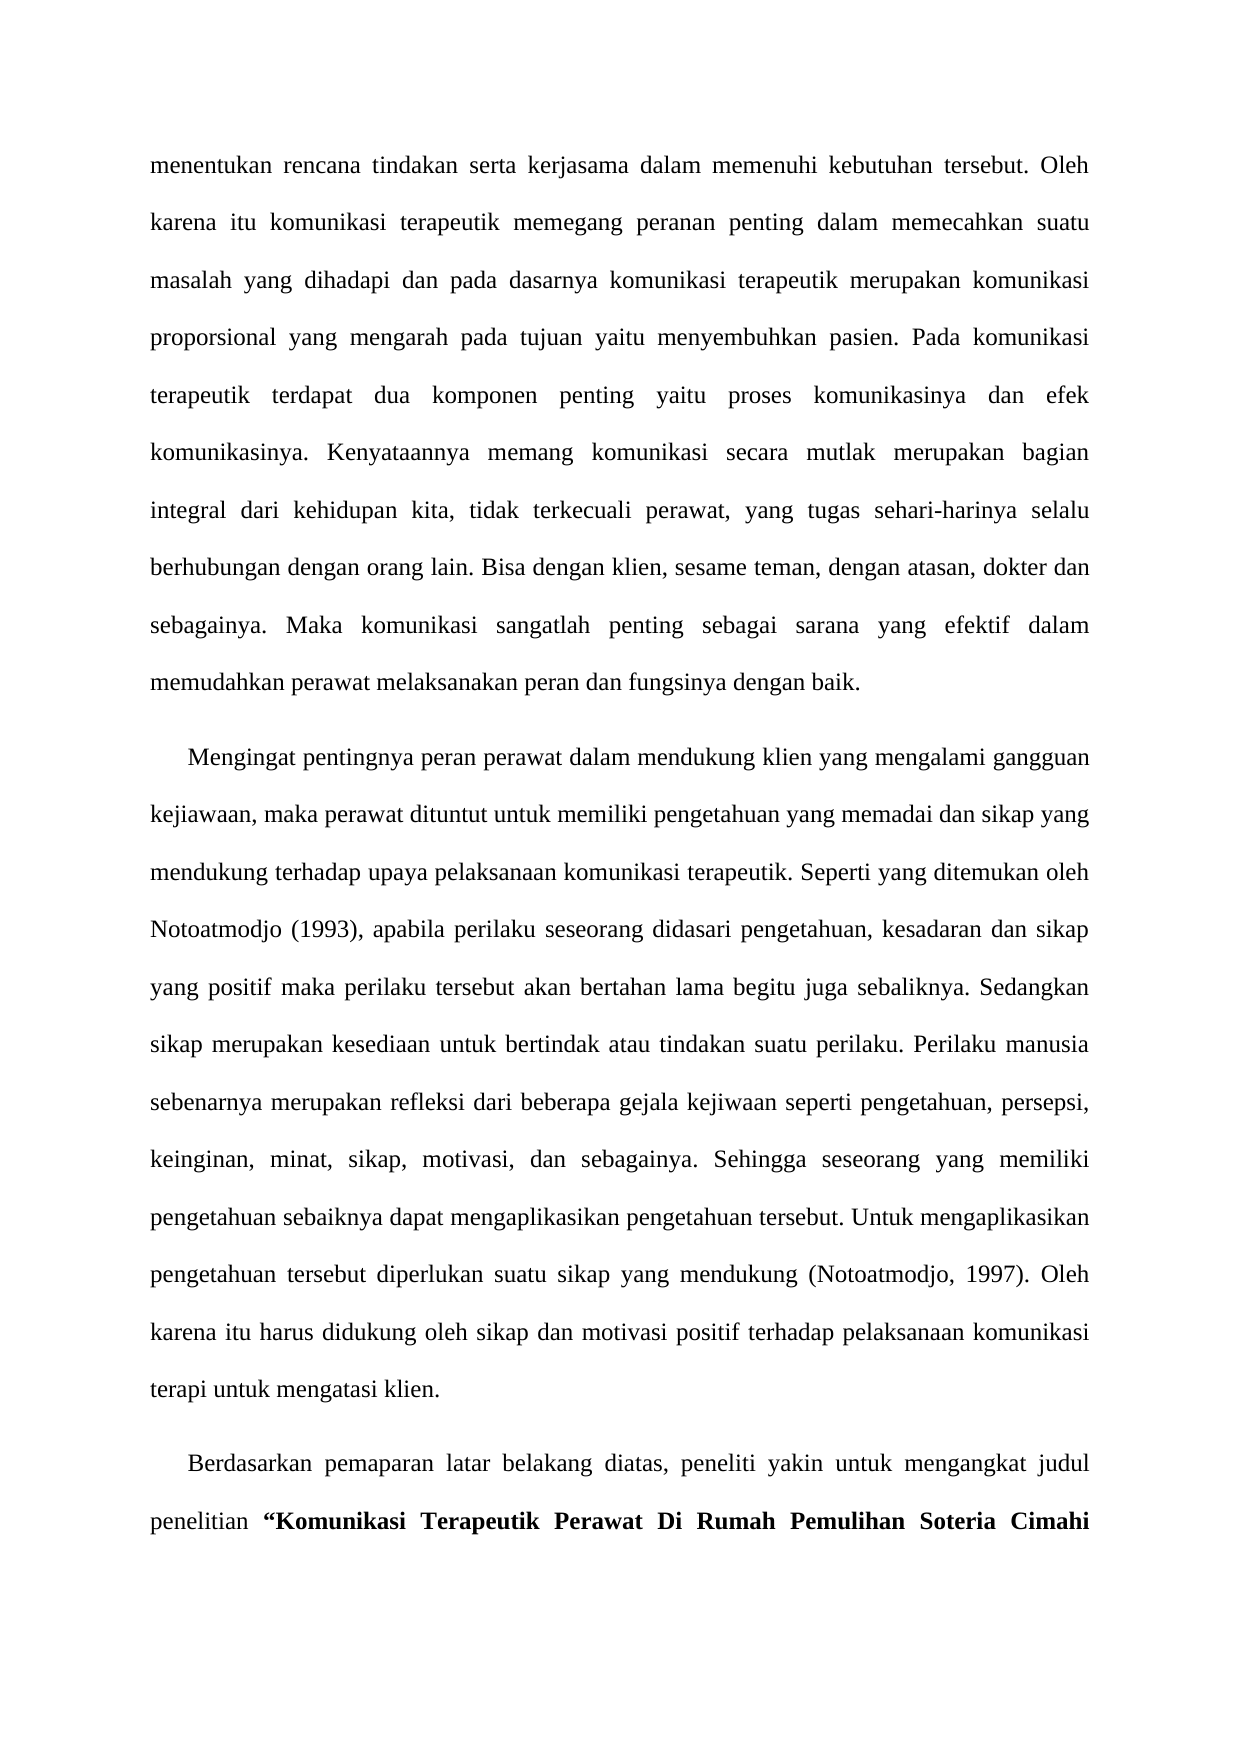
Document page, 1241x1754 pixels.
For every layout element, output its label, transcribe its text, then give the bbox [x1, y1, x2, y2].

text Mengingat pentingnya peran perawat dalam mendukung klien yang mengalami gangguan kejiawaan, maka perawat dituntut untuk memiliki pengetahuan yang memadai dan sikap yang mendukung terhadap upaya pelaksanaan komunikasi terapeutik. Seperti yang ditemukan oleh Notoatmodjo (1993), apabila perilaku seseorang didasari pengetahuan, kesadaran dan sikap yang positif maka perilaku tersebut akan bertahan lama begitu juga sebaliknya. Sedangkan sikap merupakan kesediaan untuk bertindak atau tindakan suatu perilaku. Perilaku manusia sebenarnya merupakan refleksi dari beberapa gejala kejiwaan seperti pengetahuan, persepsi, keinginan, minat, sikap, motivasi, dan sebagainya. Sehingga seseorang yang memiliki pengetahuan sebaiknya dapat mengaplikasikan pengetahuan tersebut. Untuk mengaplikasikan pengetahuan tersebut diperlukan suatu sikap yang mendukung (Notoatmodjo, 1997). Oleh karena itu harus didukung oleh sikap dan motivasi positif terhadap pelaksanaan komunikasi terapi untuk mengatasi klien. [150, 742, 1090, 1403]
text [150, 150, 1090, 696]
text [150, 1448, 1090, 1534]
